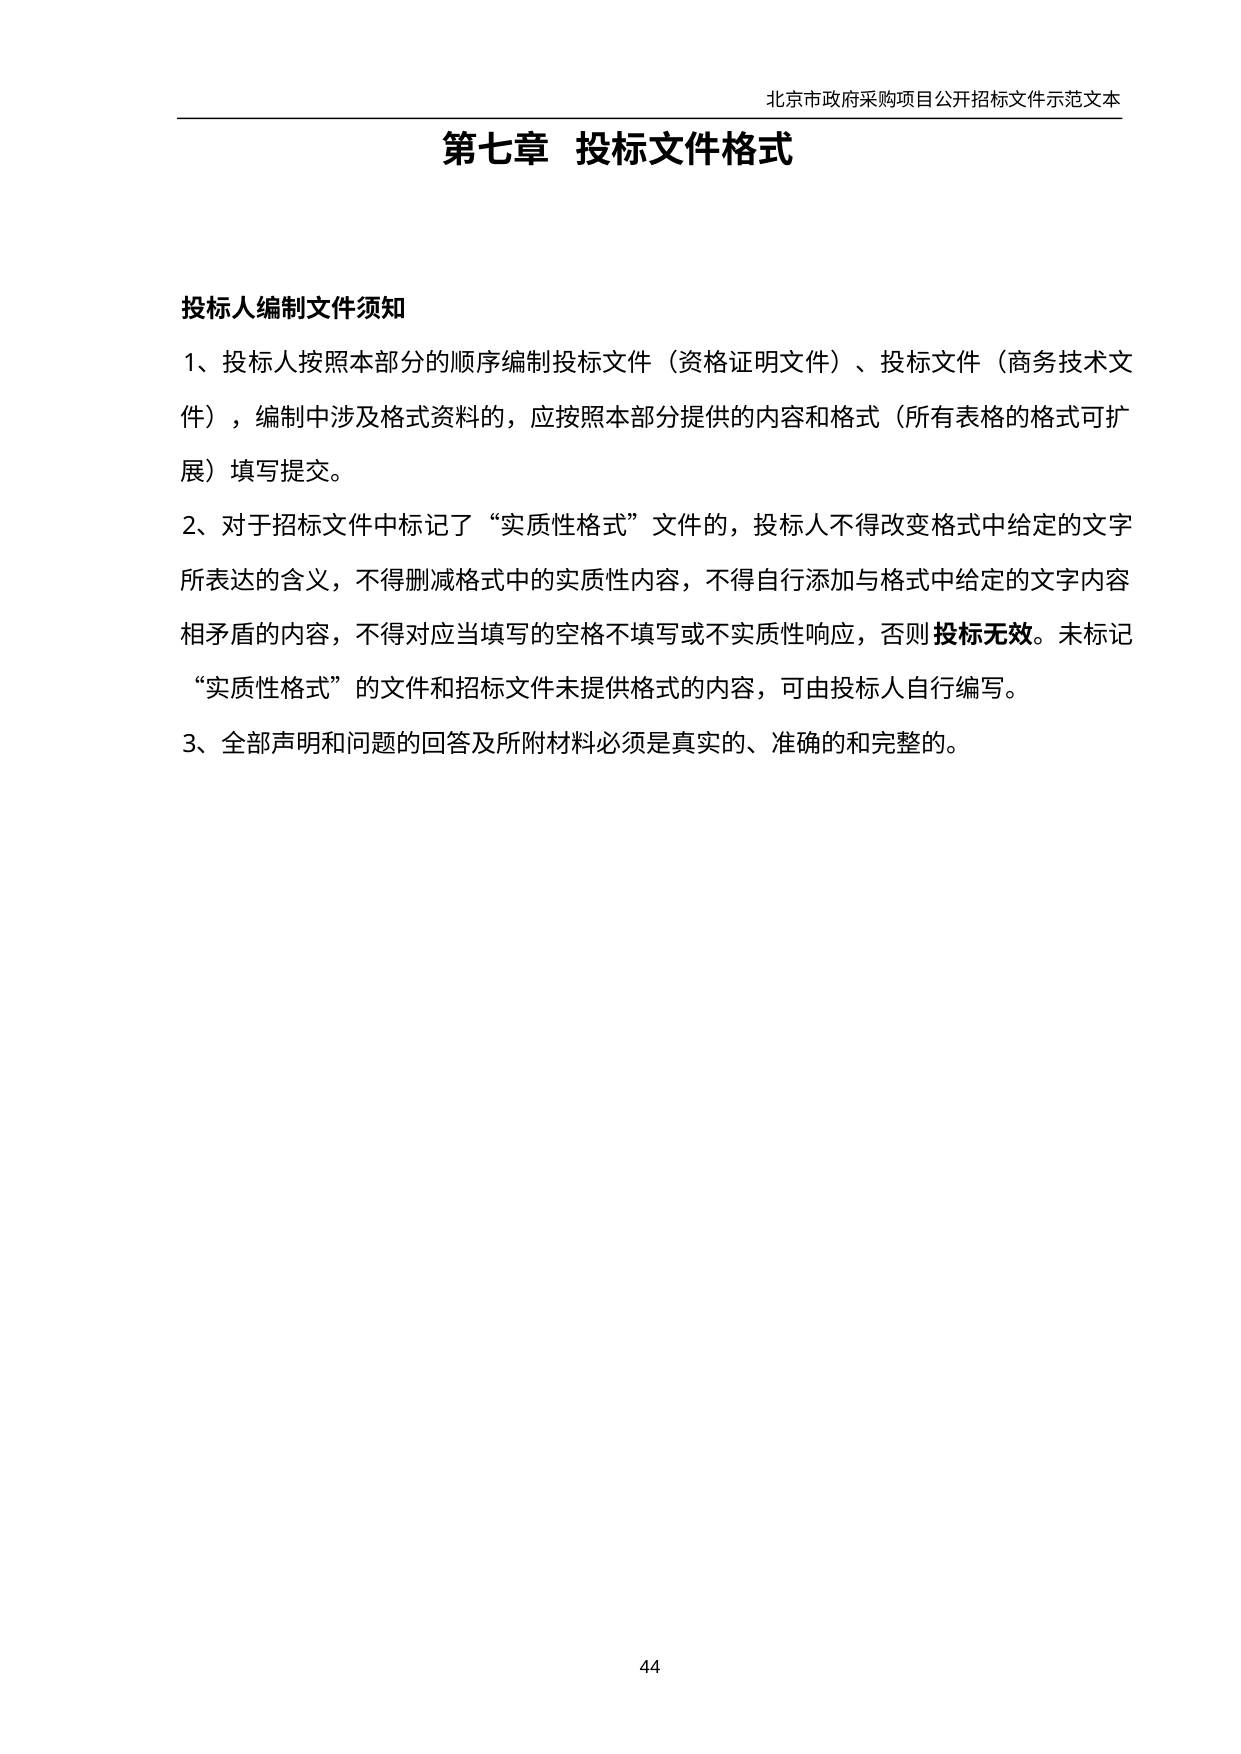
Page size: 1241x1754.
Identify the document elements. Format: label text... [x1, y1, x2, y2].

text 1、投标人按照本部分的顺序编制投标文件（资格证明文件）、投标文件（商务技术文件），编制中涉及格式资料的，应按照本部分提供的内容和格式（所有表格的格式可扩展）填写提交。 [181, 343, 1134, 488]
text 投标人编制文件须知 [181, 288, 1134, 324]
text 2、对于招标文件中标记了“实质性格式”文件的，投标人不得改变格式中给定的文字所表达的含义，不得删减格式中的实质性内容，不得自行添加与格式中给定的文字内容相矛盾的内容，不得对应当填写的空格不填写或不实质性响应，否则投标无效。未标记“实质性格式”的文件和招标文件未提供格式的内容，可由投标人自行编写。 [181, 506, 1134, 705]
text 3、全部声明和问题的回答及所附材料必须是真实的、准确的和完整的。 [182, 723, 1134, 759]
text 第七章 投标文件格式 [441, 120, 1134, 172]
